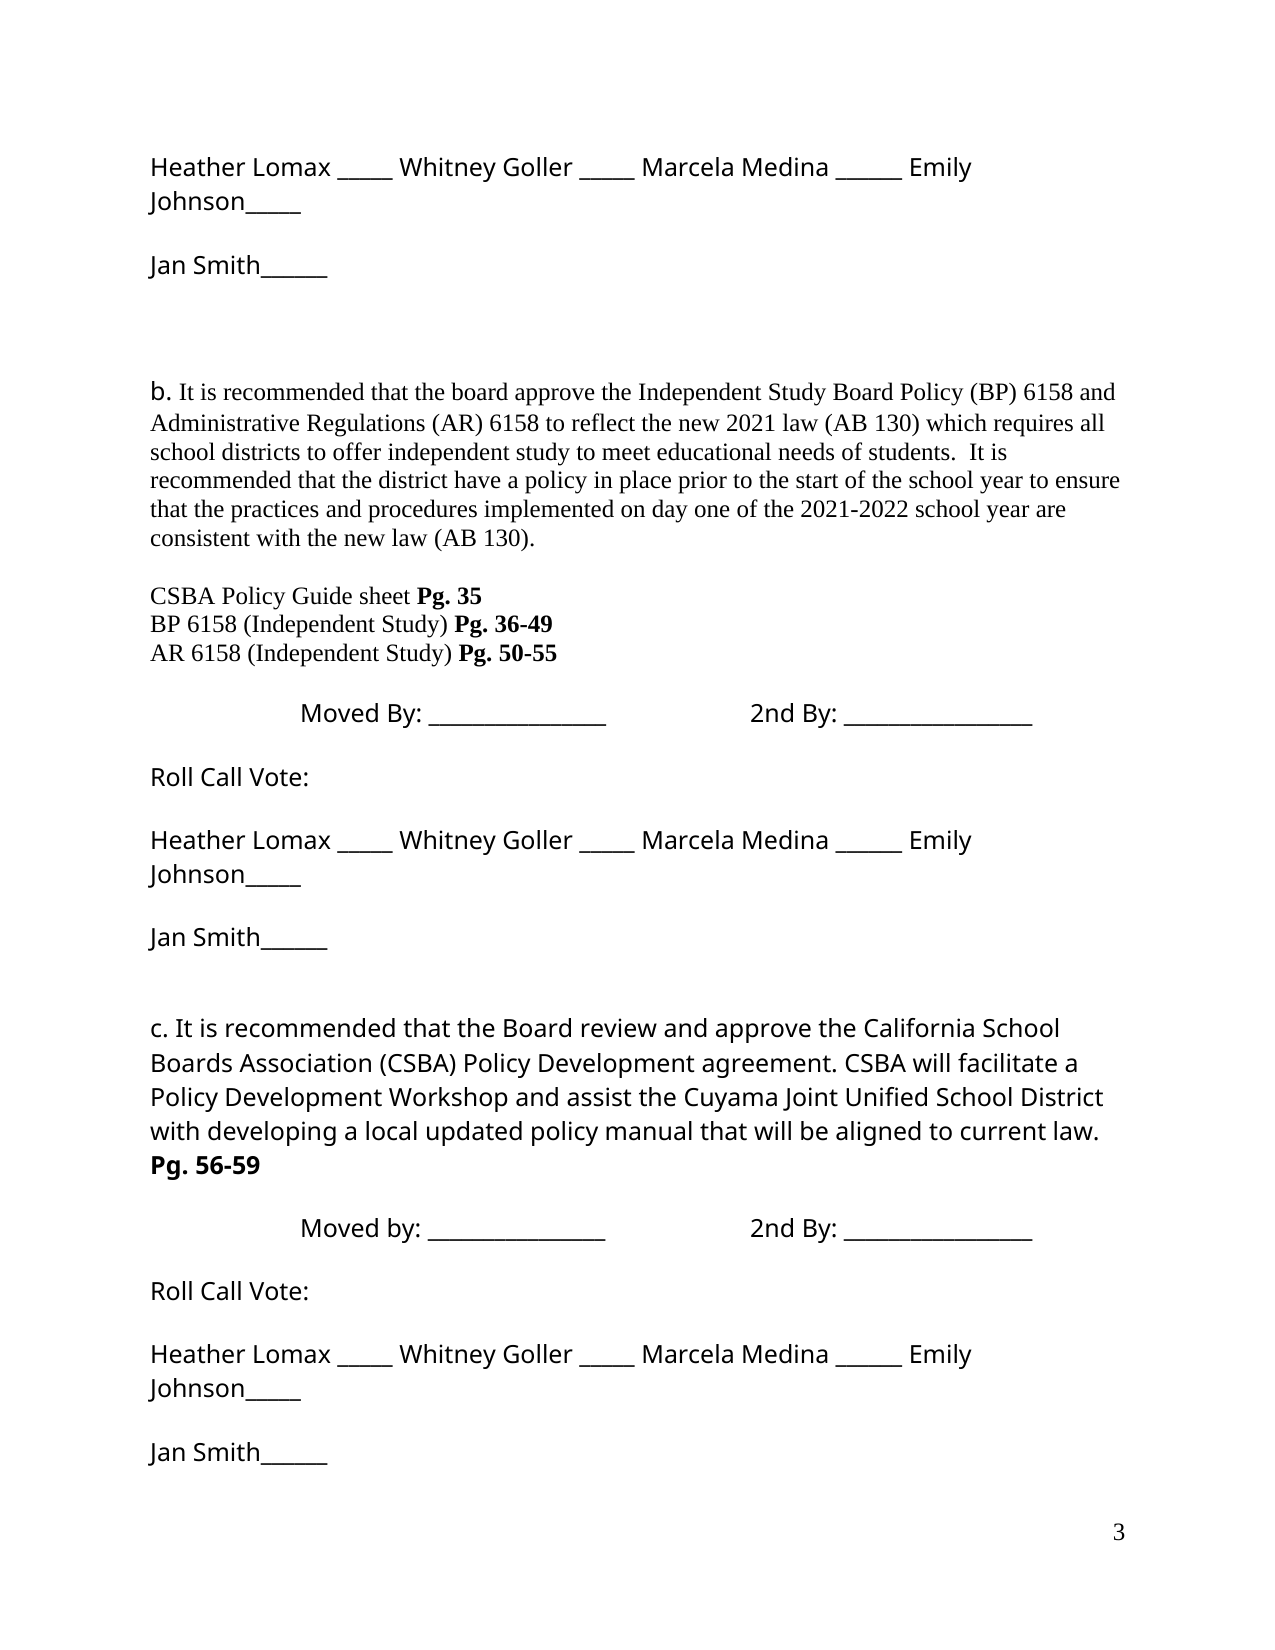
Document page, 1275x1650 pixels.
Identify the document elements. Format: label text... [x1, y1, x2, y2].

text Roll Call Vote: [150, 1274, 1125, 1308]
text Moved by: ________________ 2nd By: _________________ [225, 1211, 1125, 1245]
text Jan Smith______ [150, 1434, 1125, 1468]
text Heather Lomax _____ Whitney Goller _____ Marcela Medina ______ Emily Johnson_____ [150, 150, 1125, 218]
text Roll Call Vote: [150, 759, 1125, 793]
text AR 6158 (Independent Study) Pg. 50-55 [150, 638, 1125, 667]
text Heather Lomax _____ Whitney Goller _____ Marcela Medina ______ Emily Johnson_____ [150, 1337, 1125, 1405]
text BP 6158 (Independent Study) Pg. 36-49 [150, 609, 1125, 638]
text b. It is recommended that the board approve the Independent Study Board Policy (BP) 6158 and Administrative Regulations (AR) 6158 to reflect the new 2021 law (AB 130) which requires all school districts to offer independent study to meet educational needs of students. It is recommended that the district have a policy in place prior to the start of the school year to ensure that the practices and procedures implemented on day one of the 2021-2022 school year are consistent with the new law (AB 130). [150, 374, 1125, 552]
text Heather Lomax _____ Whitney Goller _____ Marcela Medina ______ Emily Johnson_____ [150, 823, 1125, 891]
text Jan Smith______ [150, 920, 1125, 954]
text Jan Smith______ [150, 247, 1125, 281]
text Moved By: ________________ 2nd By: _________________ [225, 696, 1125, 730]
text c. It is recommended that the Board review and approve the California School Boards Association (CSBA) Policy Development agreement. CSBA will facilitate a Policy Development Workshop and assist the Cuyama Joint Unified School District with developing a local updated policy manual that will be aligned to current law. Pg. 56-59 [150, 1011, 1125, 1181]
text CSBA Policy Guide sheet Pg. 35 [150, 581, 1125, 609]
